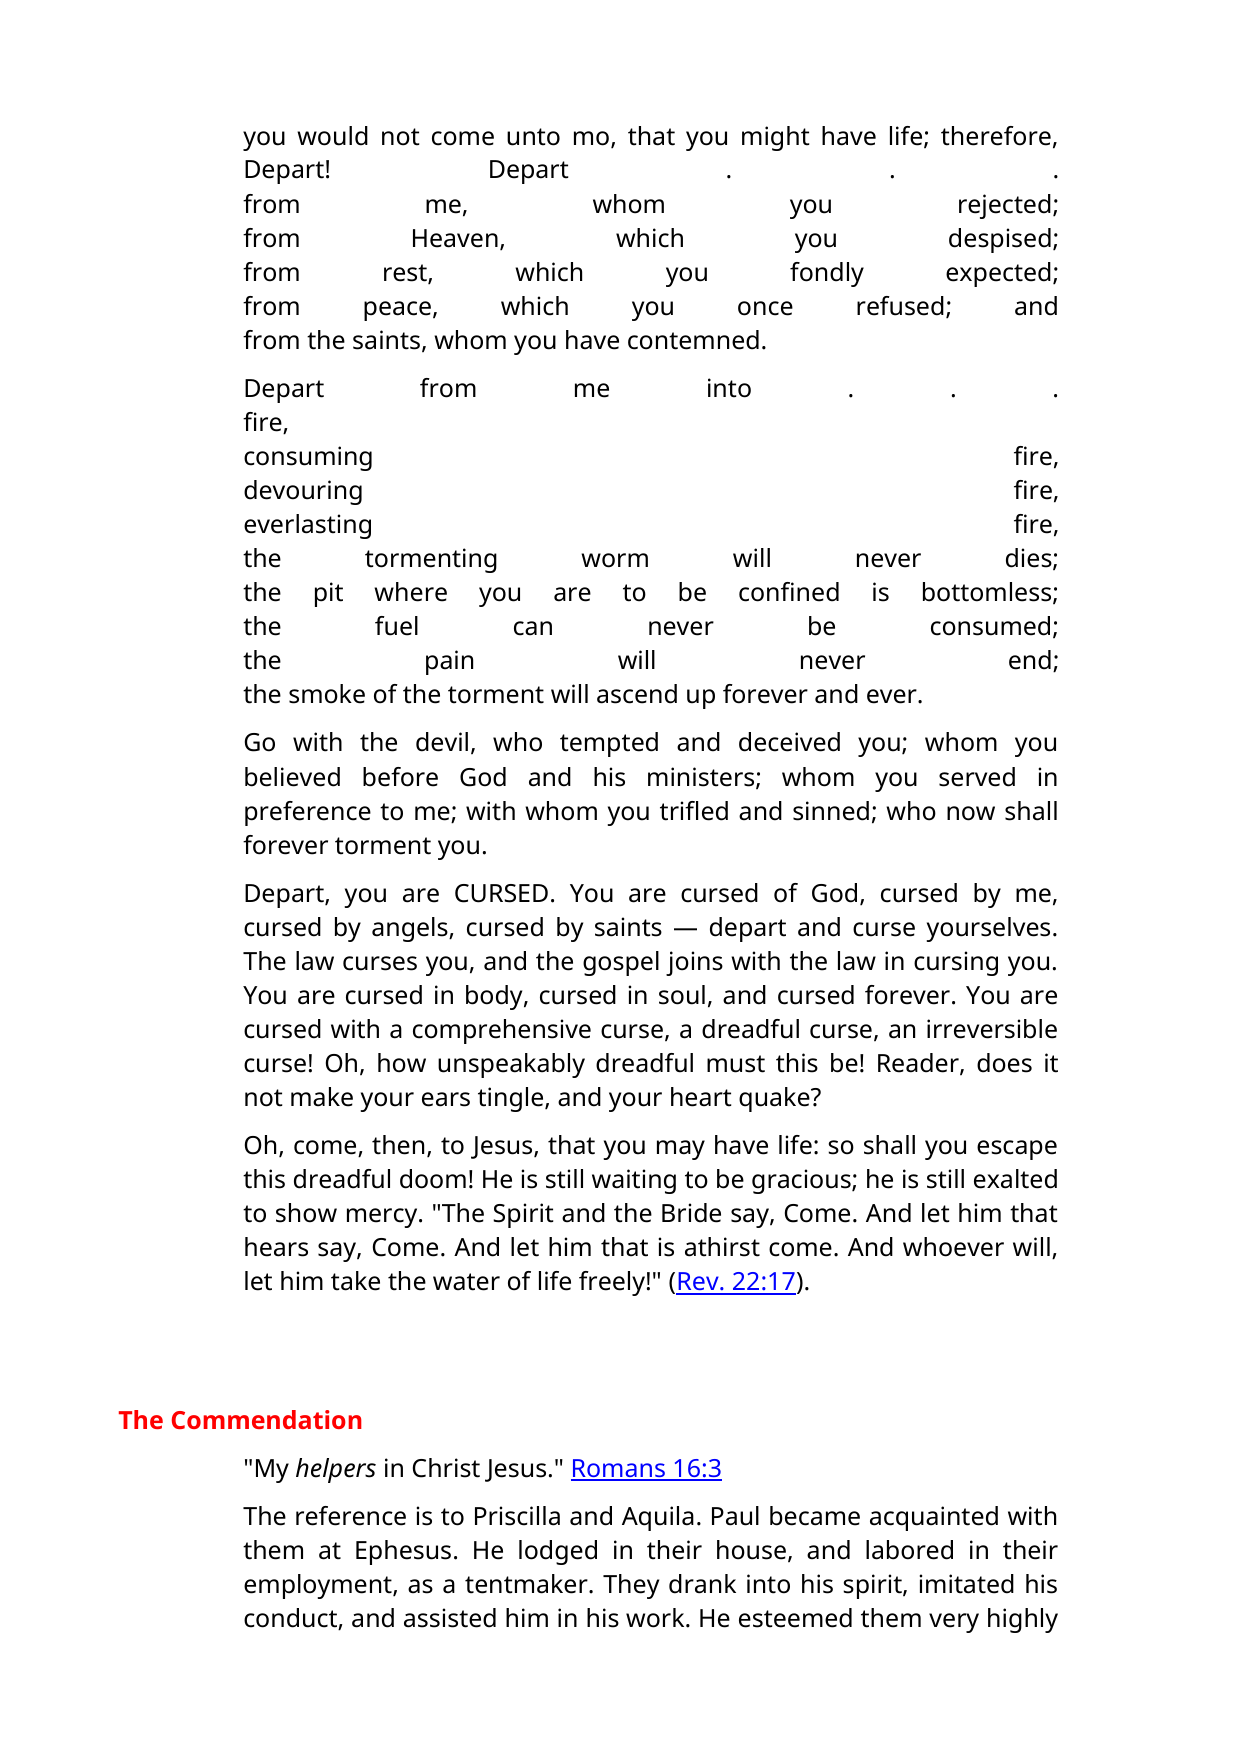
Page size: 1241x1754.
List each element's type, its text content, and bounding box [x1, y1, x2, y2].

text Oh, come, then, to Jesus, that you may have life: so shall you escape this dreadful doom! He is still waiting to be gracious; he is still exalted to show mercy. "The Spirit and the Bride say, Come. And let him that hears say, Come. And let him that is athirst come. And whoever will, let him take the water of life freely!" (Rev. 22:17). [243, 1128, 1059, 1298]
text Depart from me into . . . fire, consuming fire, devouring fire, everlasting fire, the tormenting worm will never dies; the pit where you are to be confined is bottomless; the fuel can never be consumed; the pain will never end; the smoke of the torment will ascend up forever and ever. [243, 371, 1059, 711]
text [243, 118, 1059, 357]
text Depart, you are CURSED. You are cursed of God, cursed by me, cursed by angels, cursed by saints — depart and curse yourselves. The law curses you, and the gospel joins with the law in cursing you. You are cursed in body, cursed in soul, and cursed forever. You are cursed with a comprehensive curse, a dreadful curse, an irreversible curse! Oh, how unspeakably dreadful must this be! Reader, does it not make your ears tingle, and your heart quake? [243, 875, 1059, 1114]
text "My helpers in Christ Jesus." Romans 16:3 [243, 1451, 1059, 1485]
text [243, 1499, 1059, 1635]
text Go with the devil, who tempted and deceived you; whom you believed before God and his ministers; whom you served in preference to me; with whom you trifled and sinned; who now shall forever torment you. [243, 725, 1059, 861]
